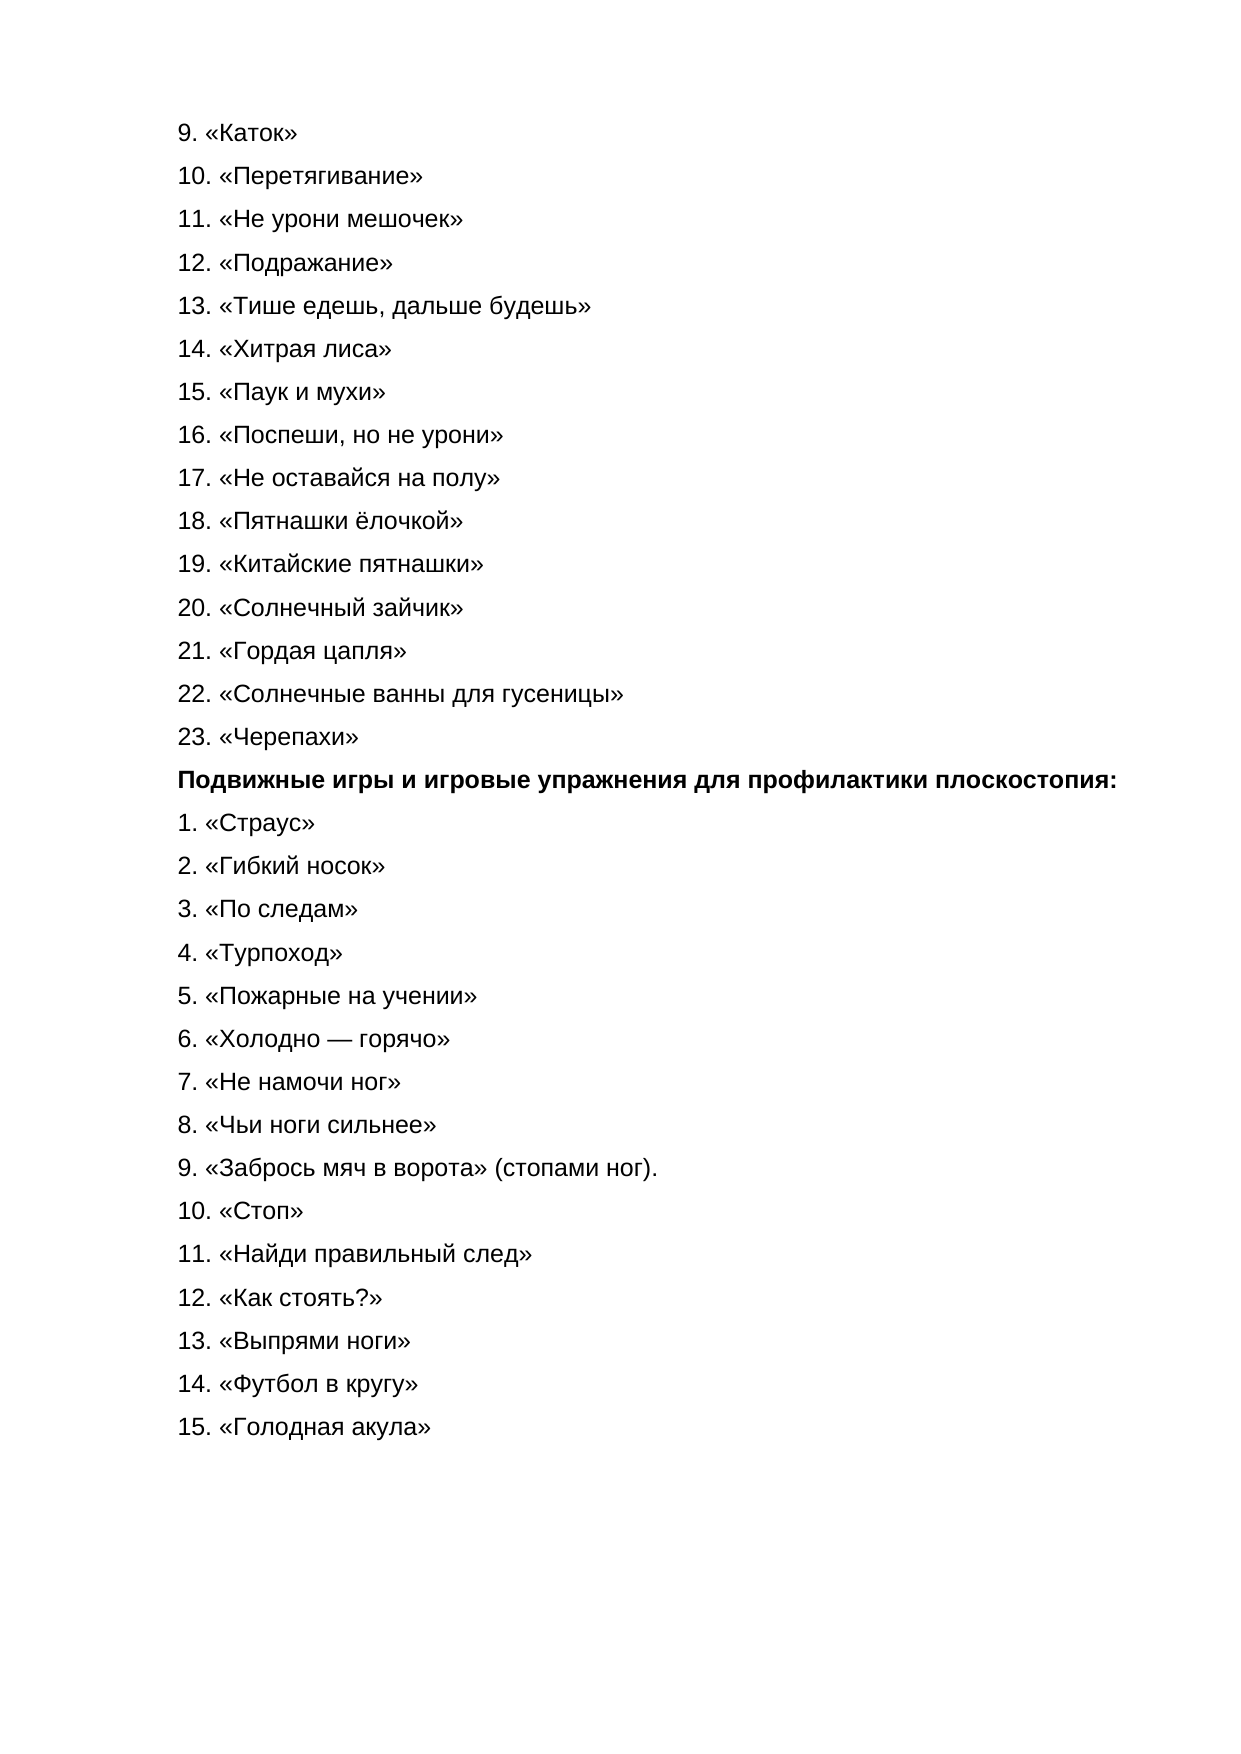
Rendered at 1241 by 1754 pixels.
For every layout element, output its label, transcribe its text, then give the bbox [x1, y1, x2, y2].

text 8. «Чьи ноги сильнее» [177, 1110, 1152, 1139]
text 14. «Футбол в кругу» [177, 1369, 1152, 1397]
text 20. «Солнечный зайчик» [177, 592, 1152, 621]
text 9. «Забрось мяч в ворота» (стопами ног). [177, 1153, 1152, 1182]
text 21. «Гордая цапля» [177, 636, 1152, 664]
text 10. «Стоп» [177, 1196, 1152, 1225]
text 15. «Голодная акула» [177, 1412, 1152, 1441]
text 9. «Каток» [177, 118, 1152, 147]
text 1. «Страус» [177, 808, 1152, 837]
text 18. «Пятнашки ёлочкой» [177, 506, 1152, 535]
text 6. «Холодно — горячо» [177, 1024, 1152, 1052]
text 12. «Подражание» [177, 247, 1152, 276]
text Подвижные игры и игровые упражнения для профилактики плоскостопия: [177, 765, 1152, 794]
text 22. «Солнечные ванны для гусеницы» [177, 679, 1152, 707]
text 4. «Турпоход» [177, 937, 1152, 966]
text 14. «Хитрая лиса» [177, 334, 1152, 362]
text 16. «Поспеши, но не урони» [177, 420, 1152, 449]
text 13. «Тише едешь, дальше будешь» [177, 291, 1152, 319]
text 10. «Перетягивание» [177, 161, 1152, 190]
text 15. «Паук и мухи» [177, 377, 1152, 406]
text 12. «Как стоять?» [177, 1282, 1152, 1311]
text 17. «Не оставайся на полу» [177, 463, 1152, 492]
text 11. «Найди правильный след» [177, 1239, 1152, 1268]
text 2. «Гибкий носок» [177, 851, 1152, 880]
text 13. «Выпрями ноги» [177, 1326, 1152, 1354]
text 3. «По следам» [177, 894, 1152, 923]
text 5. «Пожарные на учении» [177, 981, 1152, 1009]
text 7. «Не намочи ног» [177, 1067, 1152, 1096]
text 19. «Китайские пятнашки» [177, 549, 1152, 578]
text 23. «Черепахи» [177, 722, 1152, 751]
text 11. «Не урони мешочек» [177, 204, 1152, 233]
